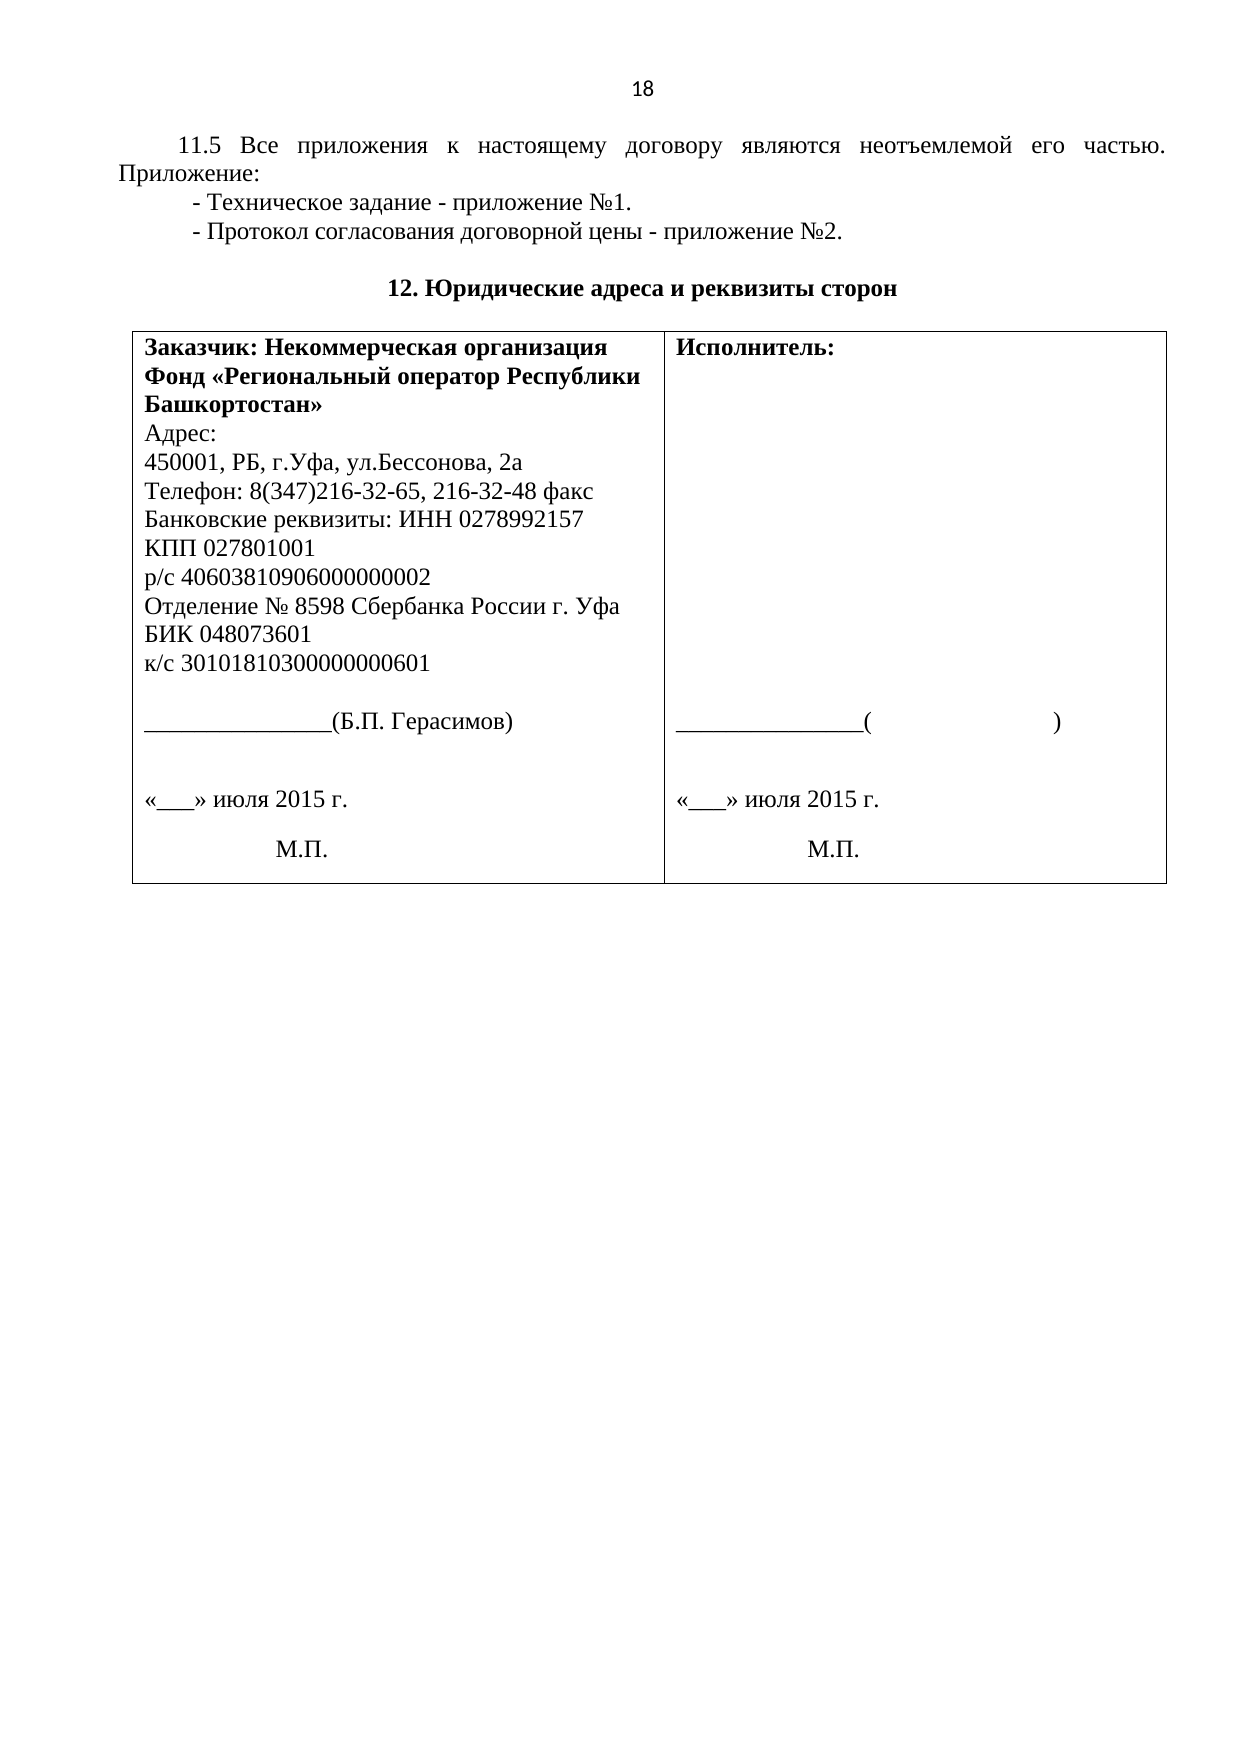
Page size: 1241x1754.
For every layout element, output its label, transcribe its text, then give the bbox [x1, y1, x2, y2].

table_header Заказчик: Некоммерческая организация Фонд «Региональный оператор Республики Башкортостан» Адрес: 450001, РБ, г.Уфа, ул.Бессонова, 2а Телефон: 8(347)216-32-65, 216-32-48 факс Банковские реквизиты: ИНН 0278992157 КПП 027801001 р/с 40603810906000000002 Отделение № 8598 Сбербанка России г. Уфа БИК 048073601 к/с 30101810300000000601 _______________(Б.П. Герасимов) «___» июля 2015 г. М.П. [133, 332, 664, 883]
table_header Исполнитель: _______________( ) «___» июля 2015 г. М.П. [665, 332, 1166, 883]
text - Техническое задание - приложение №1. [118, 187, 1167, 216]
text 11.5 Все приложения к настоящему договору являются неотъемлемой его частью. Приложение: [118, 130, 1167, 187]
text 12. Юридические адреса и реквизиты сторон [118, 273, 1167, 302]
text - Протокол согласования договорной цены - приложение №2. [118, 216, 1167, 245]
